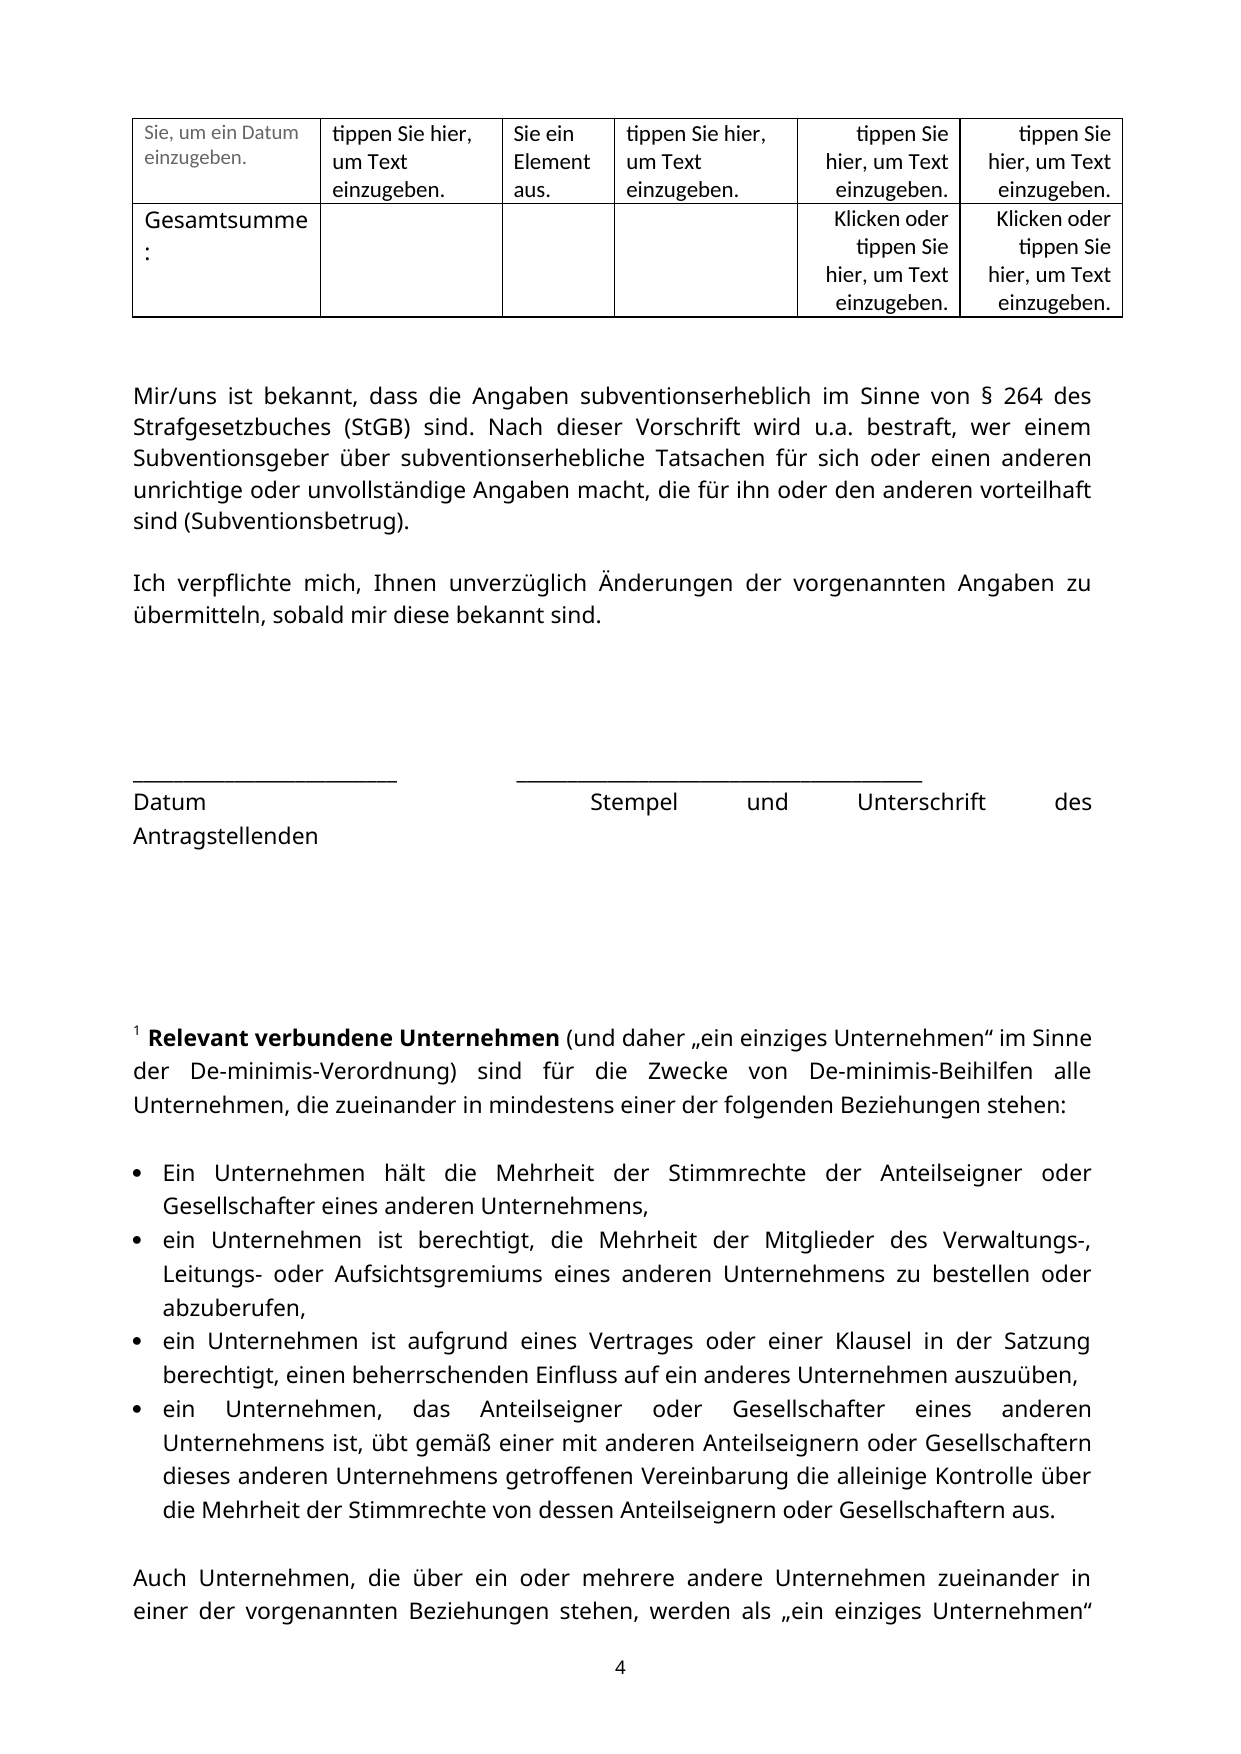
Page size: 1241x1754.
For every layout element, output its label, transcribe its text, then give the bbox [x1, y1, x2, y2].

text 1 Relevant verbundene Unternehmen (und daher „ein einziges Unternehmen“ im Sinne der De-minimis-Verordnung) sind für die Zwecke von De-minimis-Beihilfen alle Unternehmen, die zueinander in mindestens einer der folgenden Beziehungen stehen: [133, 1022, 1092, 1120]
text Ein Unternehmen hält die Mehrheit der Stimmrechte der Anteilseigner oder Gesellschafter eines anderen Unternehmens, [133, 1157, 1092, 1222]
table_cell [615, 204, 797, 316]
table_cell [321, 204, 502, 316]
table_cell Gesamtsumme: [133, 204, 320, 316]
text Datum Stempel und Unterschrift des Antragstellenden [133, 786, 1092, 851]
text Ich verpflichte mich, Ihnen unverzüglich Änderungen der vorgenannten Angaben zu übermitteln, sobald mir diese bekannt sind. [133, 567, 1092, 630]
table_cell [503, 204, 614, 316]
text ein Unternehmen ist berechtigt, die Mehrheit der Mitglieder des Verwaltungs-, Leitungs- oder Aufsichtsgremiums eines anderen Unternehmens zu bestellen oder abzuberufen, [133, 1224, 1092, 1323]
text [133, 1562, 1092, 1627]
text __________________________ ________________________________________ [133, 755, 1092, 786]
text Mir/uns ist bekannt, dass die Angaben subventionserheblich im Sinne von § 264 des Strafgesetzbuches (StGB) sind. Nach dieser Vorschrift wird u.a. bestraft, wer einem Subventionsgeber über subventionserhebliche Tatsachen für sich oder einen anderen unrichtige oder unvollständige Angaben macht, die für ihn oder den anderen vorteilhaft sind (Subventionsbetrug). [133, 380, 1092, 536]
text ein Unternehmen, das Anteilseigner oder Gesellschafter eines anderen Unternehmens ist, übt gemäß einer mit anderen Anteilseignern oder Gesellschaftern dieses anderen Unternehmens getroffenen Vereinbarung die alleinige Kontrolle über die Mehrheit der Stimmrechte von dessen Anteilseignern oder Gesellschaftern aus. [133, 1393, 1092, 1525]
text ein Unternehmen ist aufgrund eines Vertrages oder einer Klausel in der Satzung berechtigt, einen beherrschenden Einfluss auf ein anderes Unternehmen auszuüben, [133, 1325, 1092, 1390]
